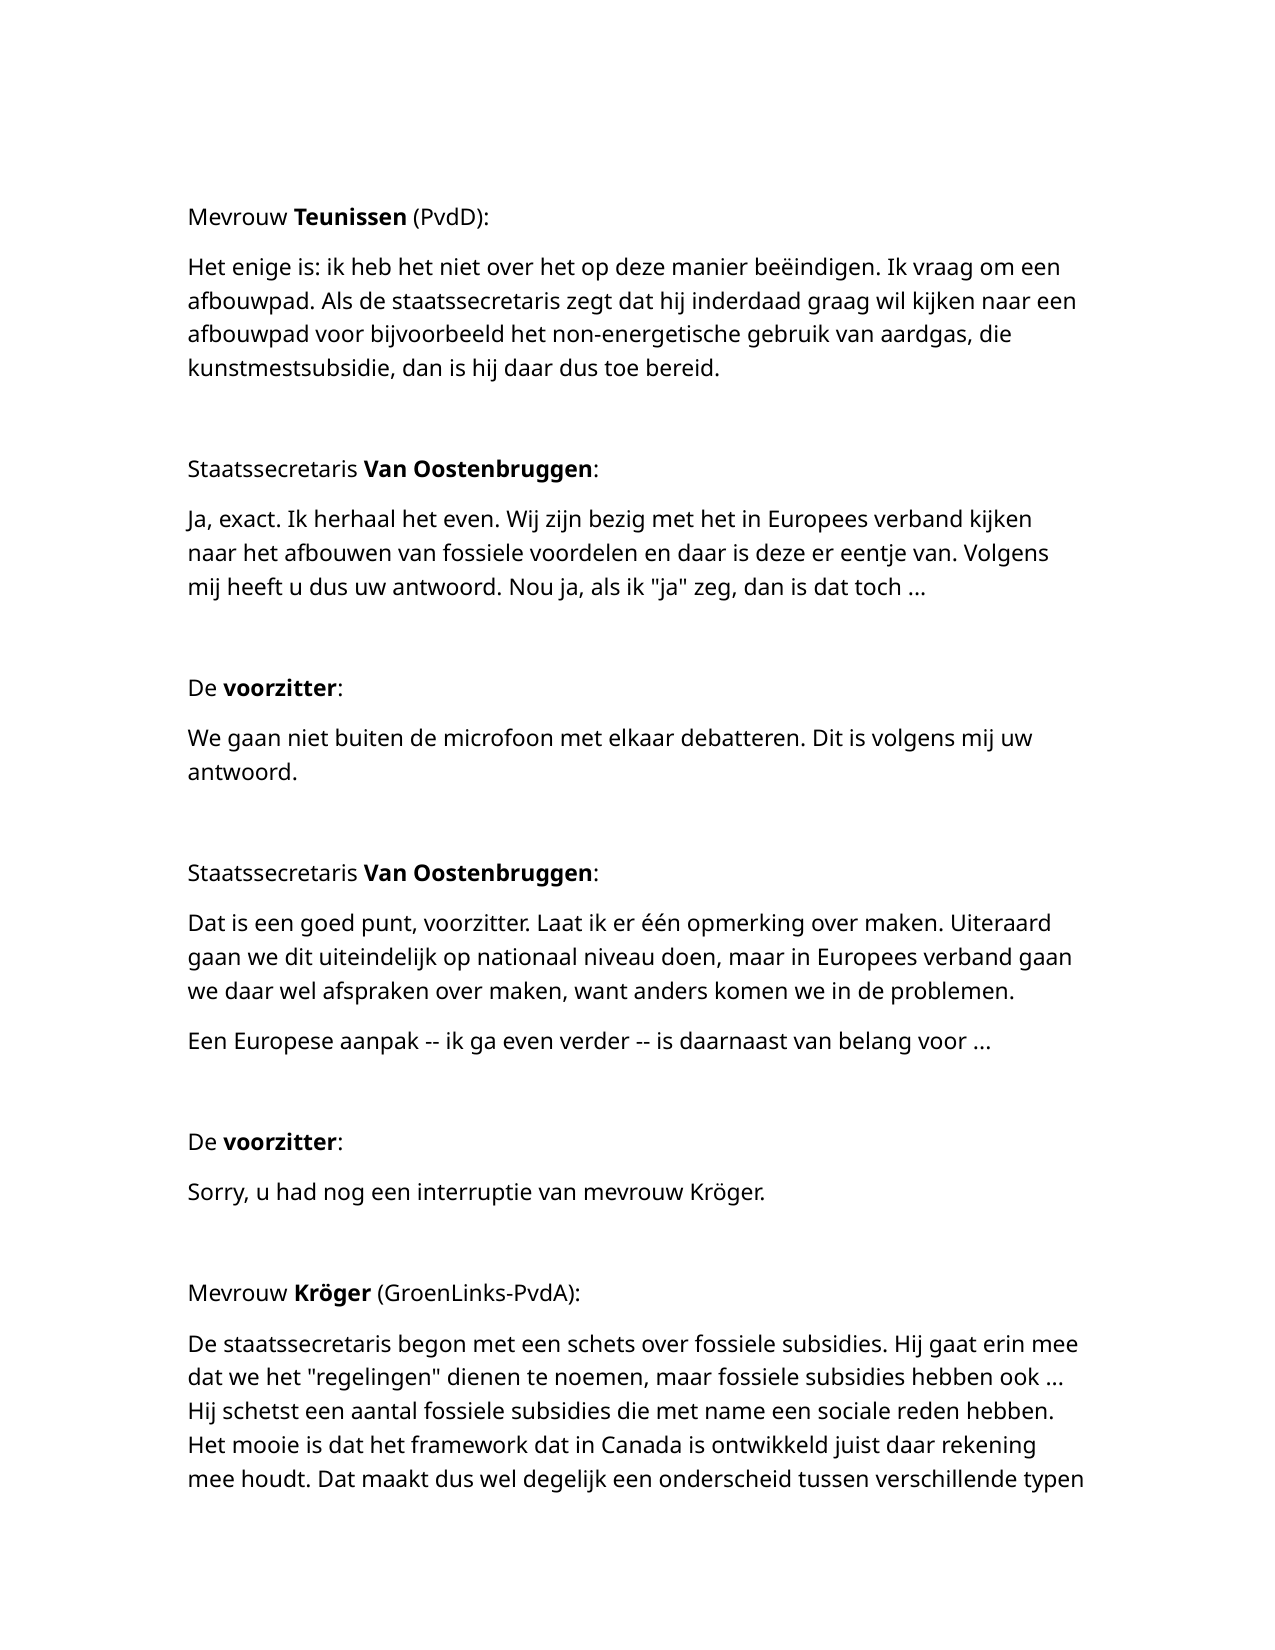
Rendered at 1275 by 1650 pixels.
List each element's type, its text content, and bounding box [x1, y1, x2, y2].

text Staatssecretaris Van Oostenbruggen: [187, 453, 1087, 484]
text Ja, exact. Ik herhaal het even. Wij zijn bezig met het in Europees verband kijken naar het afbouwen van fossiele voordelen en daar is deze er eentje van. Volgens mij heeft u dus uw antwoord. Nou ja, als ik "ja" zeg, dan is dat toch ... [187, 503, 1087, 602]
text De voorzitter: [187, 672, 1087, 703]
text Sorry, u had nog een interruptie van mevrouw Kröger. [187, 1176, 1087, 1207]
text De voorzitter: [187, 1126, 1087, 1157]
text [187, 1327, 1087, 1494]
text We gaan niet buiten de microfoon met elkaar debatteren. Dit is volgens mij uw antwoord. [187, 722, 1087, 787]
text Het enige is: ik heb het niet over het op deze manier beëindigen. Ik vraag om een afbouwpad. Als de staatssecretaris zegt dat hij inderdaad graag wil kijken naar een afbouwpad voor bijvoorbeeld het non-energetische gebruik van aardgas, die kunstmestsubsidie, dan is hij daar dus toe bereid. [187, 251, 1087, 383]
text Dat is een goed punt, voorzitter. Laat ik er één opmerking over maken. Uiteraard gaan we dit uiteindelijk op nationaal niveau doen, maar in Europees verband gaan we daar wel afspraken over maken, want anders komen we in de problemen. [187, 907, 1087, 1006]
text Een Europese aanpak -- ik ga even verder -- is daarnaast van belang voor ... [187, 1025, 1087, 1056]
text Mevrouw Teunissen (PvdD): [187, 200, 1087, 232]
text Mevrouw Kröger (GroenLinks-PvdA): [187, 1277, 1087, 1308]
text Staatssecretaris Van Oostenbruggen: [187, 857, 1087, 888]
